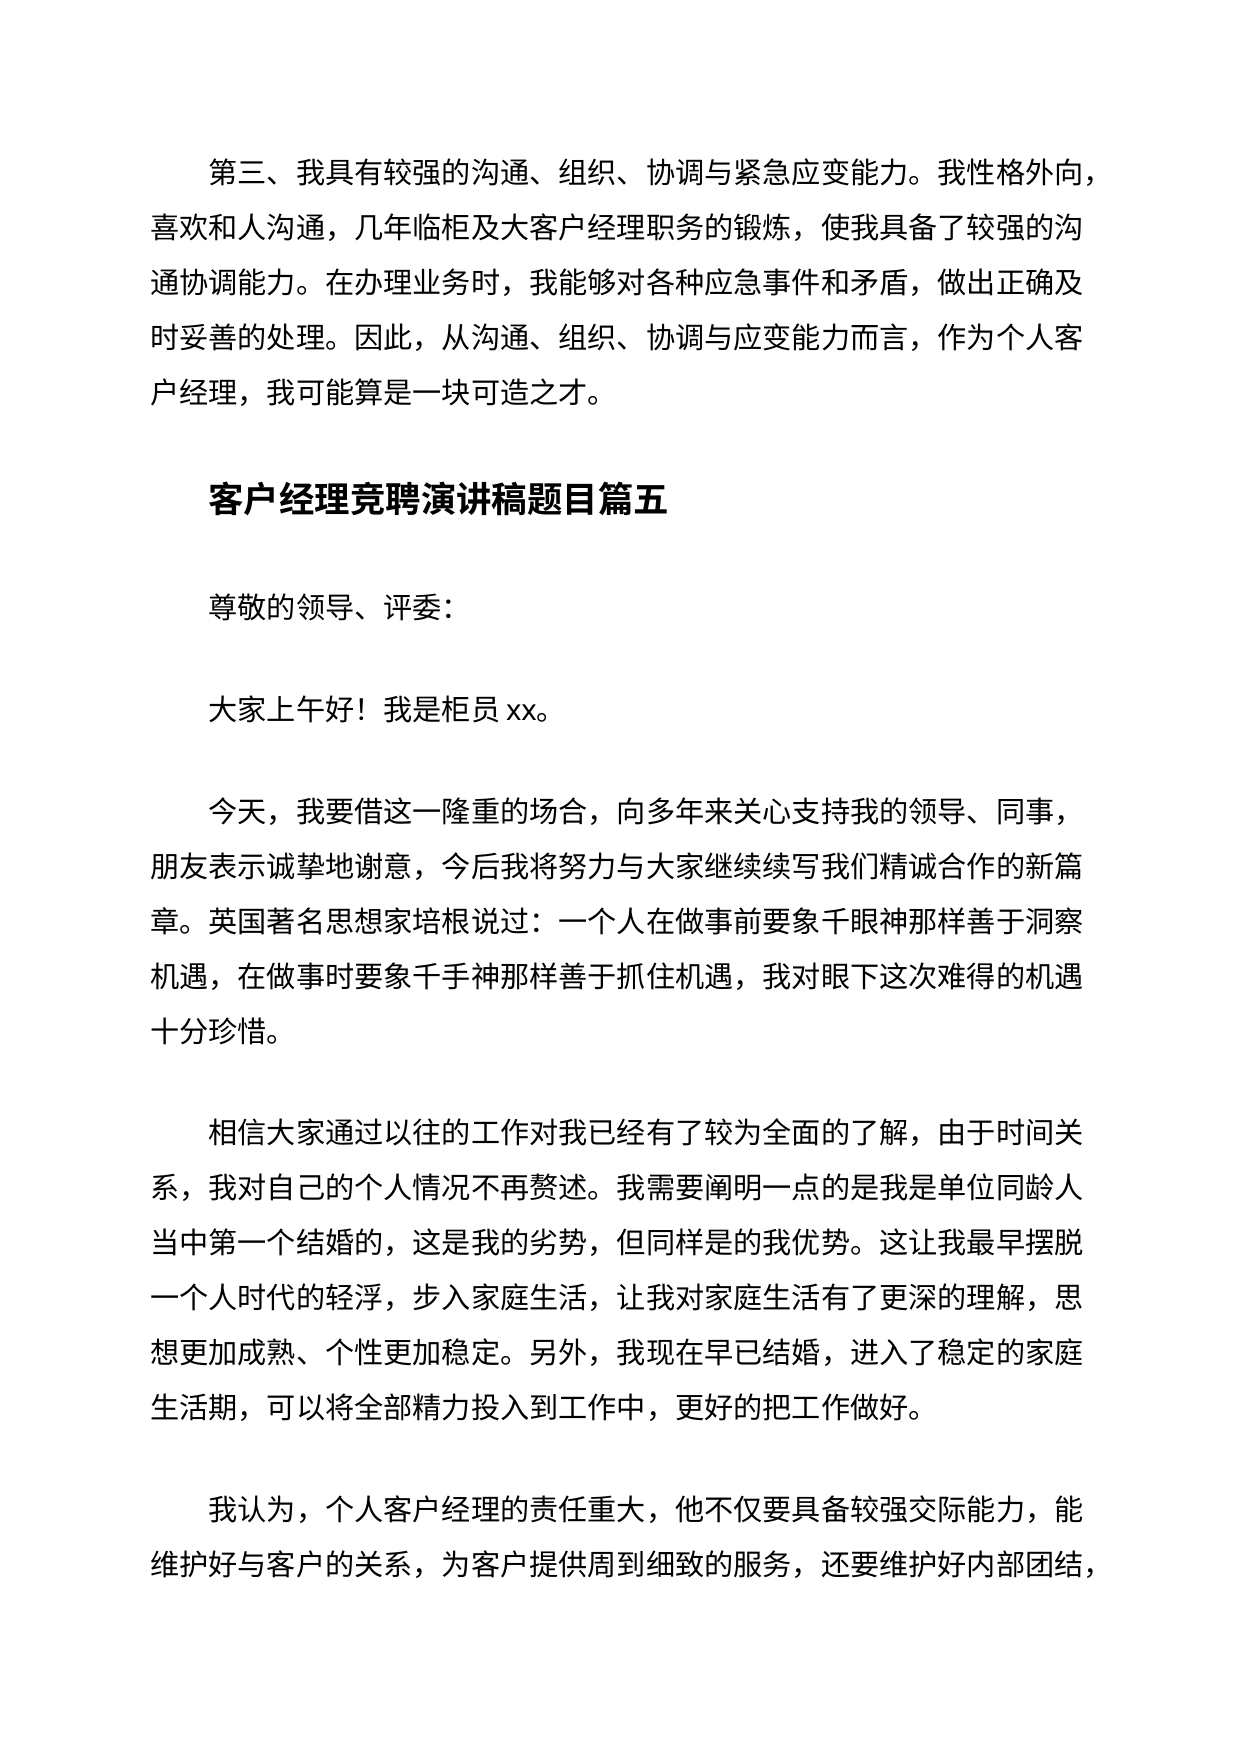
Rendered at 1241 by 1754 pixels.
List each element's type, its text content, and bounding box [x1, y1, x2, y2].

text 尊敬的领导、评委： [150, 585, 1090, 627]
text 第三、我具有较强的沟通、组织、协调与紧急应变能力。我性格外向，喜欢和人沟通，几年临柜及大客户经理职务的锻炼，使我具备了较强的沟通协调能力。在办理业务时，我能够对各种应急事件和矛盾，做出正确及时妥善的处理。因此，从沟通、组织、协调与应变能力而言，作为个人客户经理，我可能算是一块可造之才。 [150, 150, 1090, 412]
text 今天，我要借这一隆重的场合，向多年来关心支持我的领导、同事，朋友表示诚挚地谢意，今后我将努力与大家继续续写我们精诚合作的新篇章。英国著名思想家培根说过：一个人在做事前要象千眼神那样善于洞察机遇，在做事时要象千手神那样善于抓住机遇，我对眼下这次难得的机遇十分珍惜。 [150, 788, 1090, 1050]
text 大家上午好！我是柜员xx。 [150, 687, 1090, 729]
text 相信大家通过以往的工作对我已经有了较为全面的了解，由于时间关系，我对自己的个人情况不再赘述。我需要阐明一点的是我是单位同龄人当中第一个结婚的，这是我的劣势，但同样是的我优势。这让我最早摆脱一个人时代的轻浮，步入家庭生活，让我对家庭生活有了更深的理解，思想更加成熟、个性更加稳定。另外，我现在早已结婚，进入了稳定的家庭生活期，可以将全部精力投入到工作中，更好的把工作做好。 [150, 1110, 1090, 1427]
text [150, 1486, 1090, 1583]
text 客户经理竞聘演讲稿题目篇五 [150, 471, 1090, 523]
